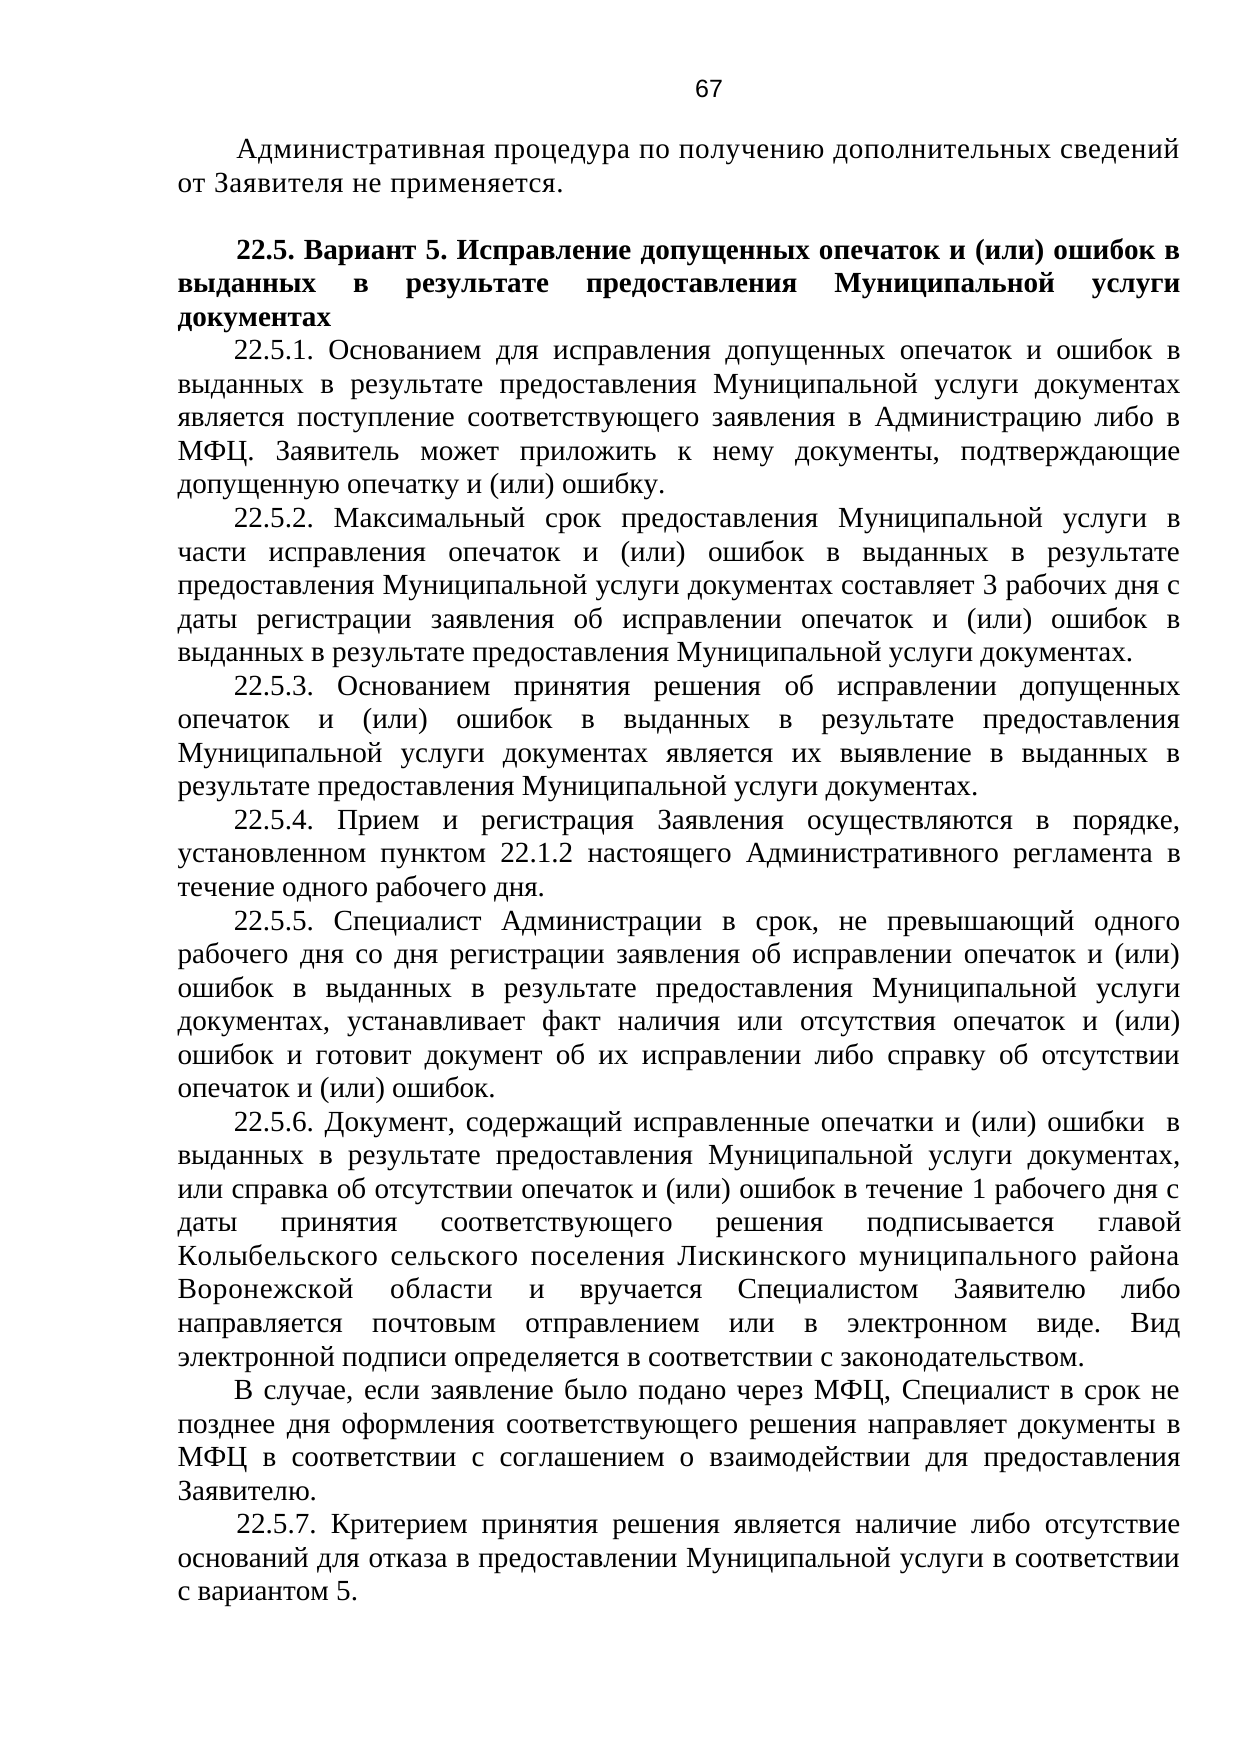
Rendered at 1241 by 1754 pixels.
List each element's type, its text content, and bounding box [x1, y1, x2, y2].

text 22.5.7. Критерием принятия решения является наличие либо отсутствие оснований для отказа в предоставлении Муниципальной услуги в соответствии с вариантом 5. [177, 1506, 1181, 1607]
text Административная процедура по получению дополнительных сведений от Заявителя не применяется. [177, 131, 1181, 198]
text 22.5.6. Документ, содержащий исправленные опечатки и (или) ошибки в выданных в результате предоставления Муниципальной услуги документах, или справка об отсутствии опечаток и (или) ошибок в течение 1 рабочего дня с даты принятия соответствующего решения подписывается главой Колыбельского сельского поселения Лискинского муниципального района Воронежской области и вручается Специалистом Заявителю либо направляется почтовым отправлением или в электронном виде. Вид электронной подписи определяется в соответствии с законодательством. [177, 1104, 1181, 1372]
text В случае, если заявление было подано через МФЦ, Специалист в срок не позднее дня оформления соответствующего решения направляет документы в МФЦ в соответствии с соглашением о взаимодействии для предоставления Заявителю. [177, 1372, 1181, 1506]
text 22.5.5. Специалист Администрации в срок, не превышающий одного рабочего дня со дня регистрации заявления об исправлении опечаток и (или) ошибок в выданных в результате предоставления Муниципальной услуги документах, устанавливает факт наличия или отсутствия опечаток и (или) ошибок и готовит документ об их исправлении либо справку об отсутствии опечаток и (или) ошибок. [177, 903, 1181, 1104]
list 22.5. Вариант 5. Исправление допущенных опечаток и (или) ошибок в выданных в результате предоставления Муниципальной услуги документах [177, 232, 1181, 332]
text 22.5.4. Прием и регистрация Заявления осуществляются в порядке, установленном пунктом 22.1.2 настоящего Административного регламента в течение одного рабочего дня. [177, 802, 1181, 903]
text 22.5.1. Основанием для исправления допущенных опечаток и ошибок в выданных в результате предоставления Муниципальной услуги документах является поступление соответствующего заявления в Администрацию либо в МФЦ. Заявитель может приложить к нему документы, подтверждающие допущенную опечатку и (или) ошибку. [177, 332, 1181, 500]
text 22.5.2. Максимальный срок предоставления Муниципальной услуги в части исправления опечаток и (или) ошибок в выданных в результате предоставления Муниципальной услуги документах составляет 3 рабочих дня с даты регистрации заявления об исправлении опечаток и (или) ошибок в выданных в результате предоставления Муниципальной услуги документах. [177, 500, 1181, 668]
text 22.5.3. Основанием принятия решения об исправлении допущенных опечаток и (или) ошибок в выданных в результате предоставления Муниципальной услуги документах является их выявление в выданных в результате предоставления Муниципальной услуги документах. [177, 668, 1181, 802]
